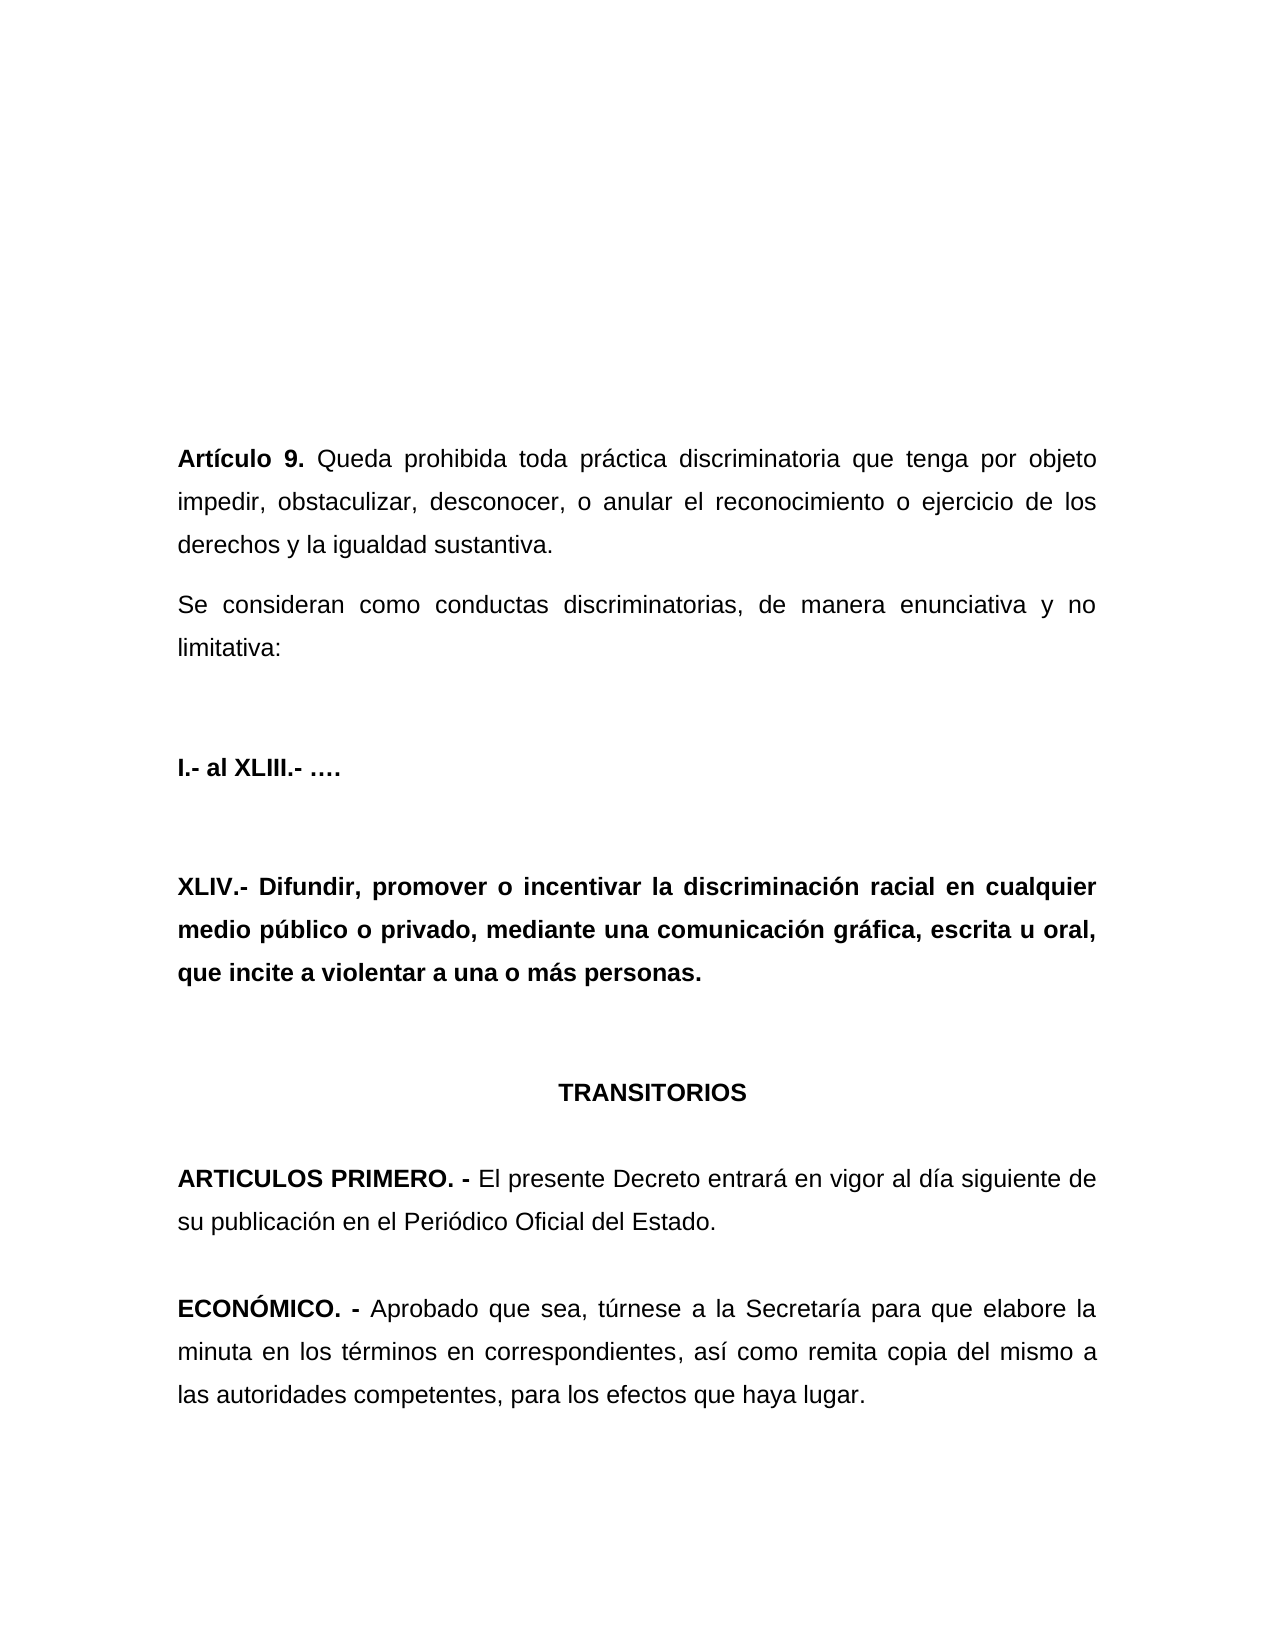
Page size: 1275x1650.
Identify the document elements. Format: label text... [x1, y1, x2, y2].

text ECONÓMICO. - Aprobado que sea, túrnese a la Secretaría para que elabore la minuta en los términos en correspondientes, así como remita copia del mismo a las autoridades competentes, para los efectos que haya lugar. [177, 1293, 1098, 1408]
text TRANSITORIOS [177, 1078, 1098, 1107]
text ARTICULOS PRIMERO. - El presente Decreto entrará en vigor al día siguiente de su publicación en el Periódico Oficial del Estado. [177, 1164, 1098, 1236]
text Artículo 9. Queda prohibida toda práctica discriminatoria que tenga por objeto impedir, obstaculizar, desconocer, o anular el reconocimiento o ejercicio de los derechos y la igualdad sustantiva. [177, 444, 1098, 559]
text XLIV.- Difundir, promover o incentivar la discriminación racial en cualquier medio público o privado, mediante una comunicación gráfica, escrita u oral, que incite a violentar a una o más personas. [177, 872, 1098, 987]
text I.- al XLIII.- …. [177, 752, 1098, 781]
text Se consideran como conductas discriminatorias, de manera enunciativa y no limitativa: [177, 590, 1098, 662]
